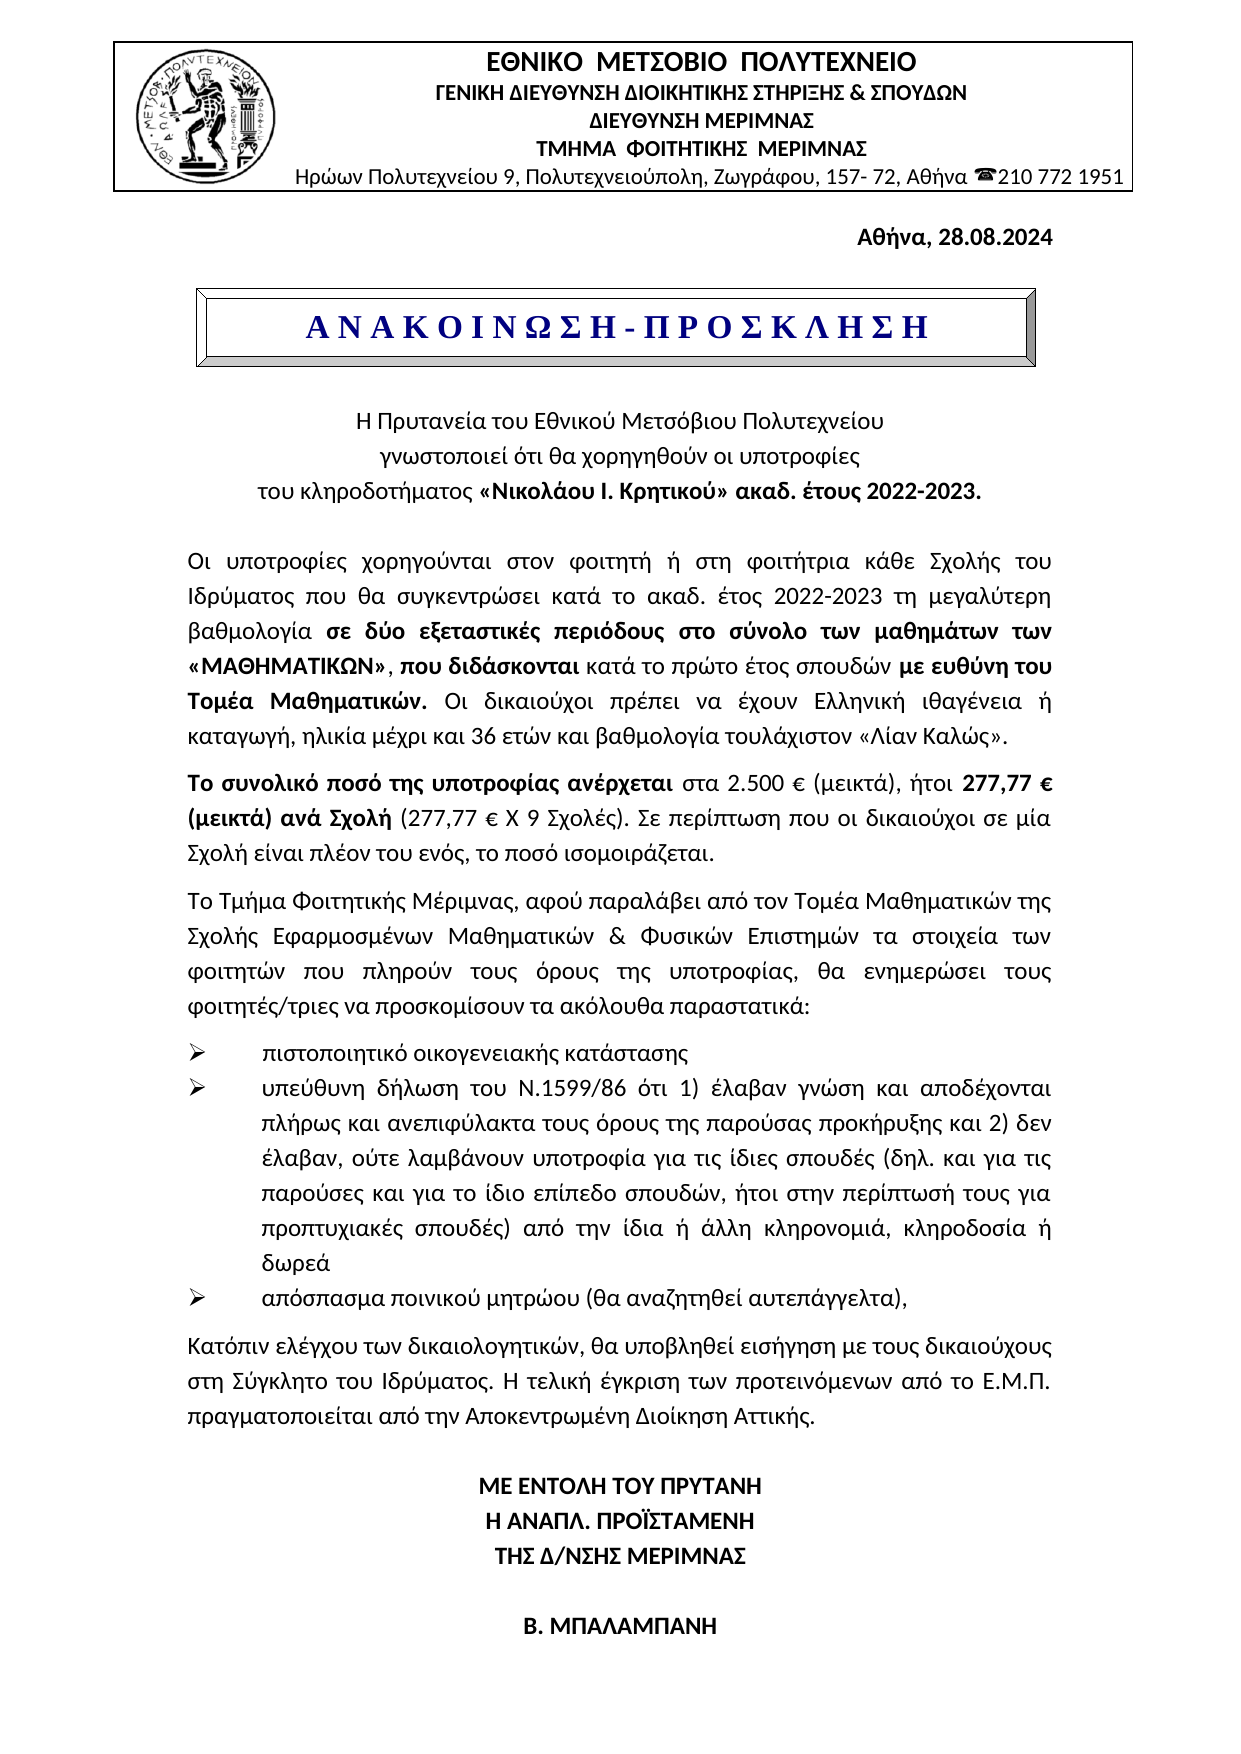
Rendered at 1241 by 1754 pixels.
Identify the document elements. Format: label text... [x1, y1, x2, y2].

subtitle Οι υποτροφίες χορηγούνται στον φοιτητή ή στη φοιτήτρια κάθε Σχολής του Ιδρύματος που θα συγκεντρώσει κατά το ακαδ. έτος 2022-2023 τη μεγαλύτερη βαθμολογία σε δύο εξεταστικές περιόδους στο σύνολο των μαθημάτων των «ΜΑΘΗΜΑΤΙΚΩΝ», που διδάσκονται κατά το πρώτο έτος σπουδών με ευθύνη του Τομέα Μαθηματικών. Οι δικαιούχοι πρέπει να έχουν Ελληνική ιθαγένεια ή καταγωγή, ηλικία μέχρι και 36 ετών και βαθμολογία τουλάχιστον «Λίαν Καλώς». [187, 545, 1053, 750]
subtitle Η Πρυτανεία του Εθνικού Μετσόβιου Πολυτεχνείου [187, 405, 1053, 435]
text Αθήνα, 28.08.2024 [187, 221, 1053, 251]
text Η ΑΝΑΠΛ. ΠΡΟΪΣΤΑΜΕΝΗ [187, 1505, 1053, 1535]
text Το συνολικό ποσό της υποτροφίας ανέρχεται στα 2.500 € (μεικτά), ήτοι 277,77 € (μεικτά) ανά Σχολή (277,77 € Χ 9 Σχολές). Σε περίπτωση που οι δικαιούχοι σε μία Σχολή είναι πλέον του ενός, το ποσό ισομοιράζεται. [187, 767, 1053, 868]
list υπεύθυνη δήλωση του Ν.1599/86 ότι 1) έλαβαν γνώση και αποδέχονται πλήρως και ανεπιφύλακτα τους όρους της παρούσας προκήρυξης και 2) δεν έλαβαν, ούτε λαμβάνουν υποτροφία για τις ίδιες σπουδές (δηλ. και για τις παρούσες και για το ίδιο επίπεδο σπουδών, ήτοι στην περίπτωσή τους για προπτυχιακές σπουδές) από την ίδια ή άλλη κληρονομιά, κληροδοσία ή δωρεά [187, 1072, 1053, 1278]
text Το Τμήμα Φοιτητικής Μέριμνας, αφού παραλάβει από τον Τομέα Μαθηματικών της Σχολής Εφαρμοσμένων Μαθηματικών & Φυσικών Επιστημών τα στοιχεία των φοιτητών που πληρούν τους όρους της υποτροφίας, θα ενημερώσει τους φοιτητές/τριες να προσκομίσουν τα ακόλουθα παραστατικά: [187, 885, 1053, 1020]
table_header [115, 43, 291, 190]
picture [127, 48, 283, 185]
table_header EΘΝΙΚΟ ΜΕΤΣΟΒΙΟ ΠΟΛΥΤΕΧΝΕΙΟ ΓΕΝΙΚΗ ΔΙΕΥΘΥΝΣΗ ΔΙΟΙΚΗΤΙΚΗΣ ΣΤΗΡΙΞΗΣ & ΣΠΟΥΔΩΝ ΔΙΕΥΘΥΝΣΗ ΜΕΡΙΜΝΑΣ ΤΜΗΜΑ ΦΟΙΤΗΤΙΚΗΣ ΜΕΡΙΜΝΑΣ Ηρώων Πολυτεχνείου 9, Πολυτεχνειούπολη, Ζωγράφου, 157- 72, Αθήνα 210 772 1951 [291, 43, 1132, 190]
text γνωστοποιεί ότι θα χορηγηθούν οι υποτροφίες [187, 440, 1053, 470]
list πιστοποιητικό οικογενειακής κατάστασης [187, 1037, 1053, 1068]
text ΜΕ ΕΝΤΟΛΗ ΤΟΥ ΠΡΥΤΑΝΗ [187, 1470, 1053, 1500]
text του κληροδοτήματος «Νικολάου Ι. Κρητικού» ακαδ. έτους 2022-2023. [187, 475, 1053, 505]
text Κατόπιν ελέγχου των δικαιολογητικών, θα υποβληθεί εισήγηση με τους δικαιούχους στη Σύγκλητο του Ιδρύματος. Η τελική έγκριση των προτεινόμενων από το Ε.Μ.Π. πραγματοποιείται από την Αποκεντρωμένη Διοίκηση Αττικής. [187, 1330, 1053, 1430]
text Β. ΜΠΑΛΑΜΠΑΝΗ [187, 1610, 1053, 1640]
text ΤΗΣ Δ/ΝΣΗΣ ΜΕΡΙΜΝΑΣ [187, 1540, 1053, 1570]
list απόσπασμα ποινικού μητρώου (θα αναζητηθεί αυτεπάγγελτα), [187, 1282, 1053, 1313]
